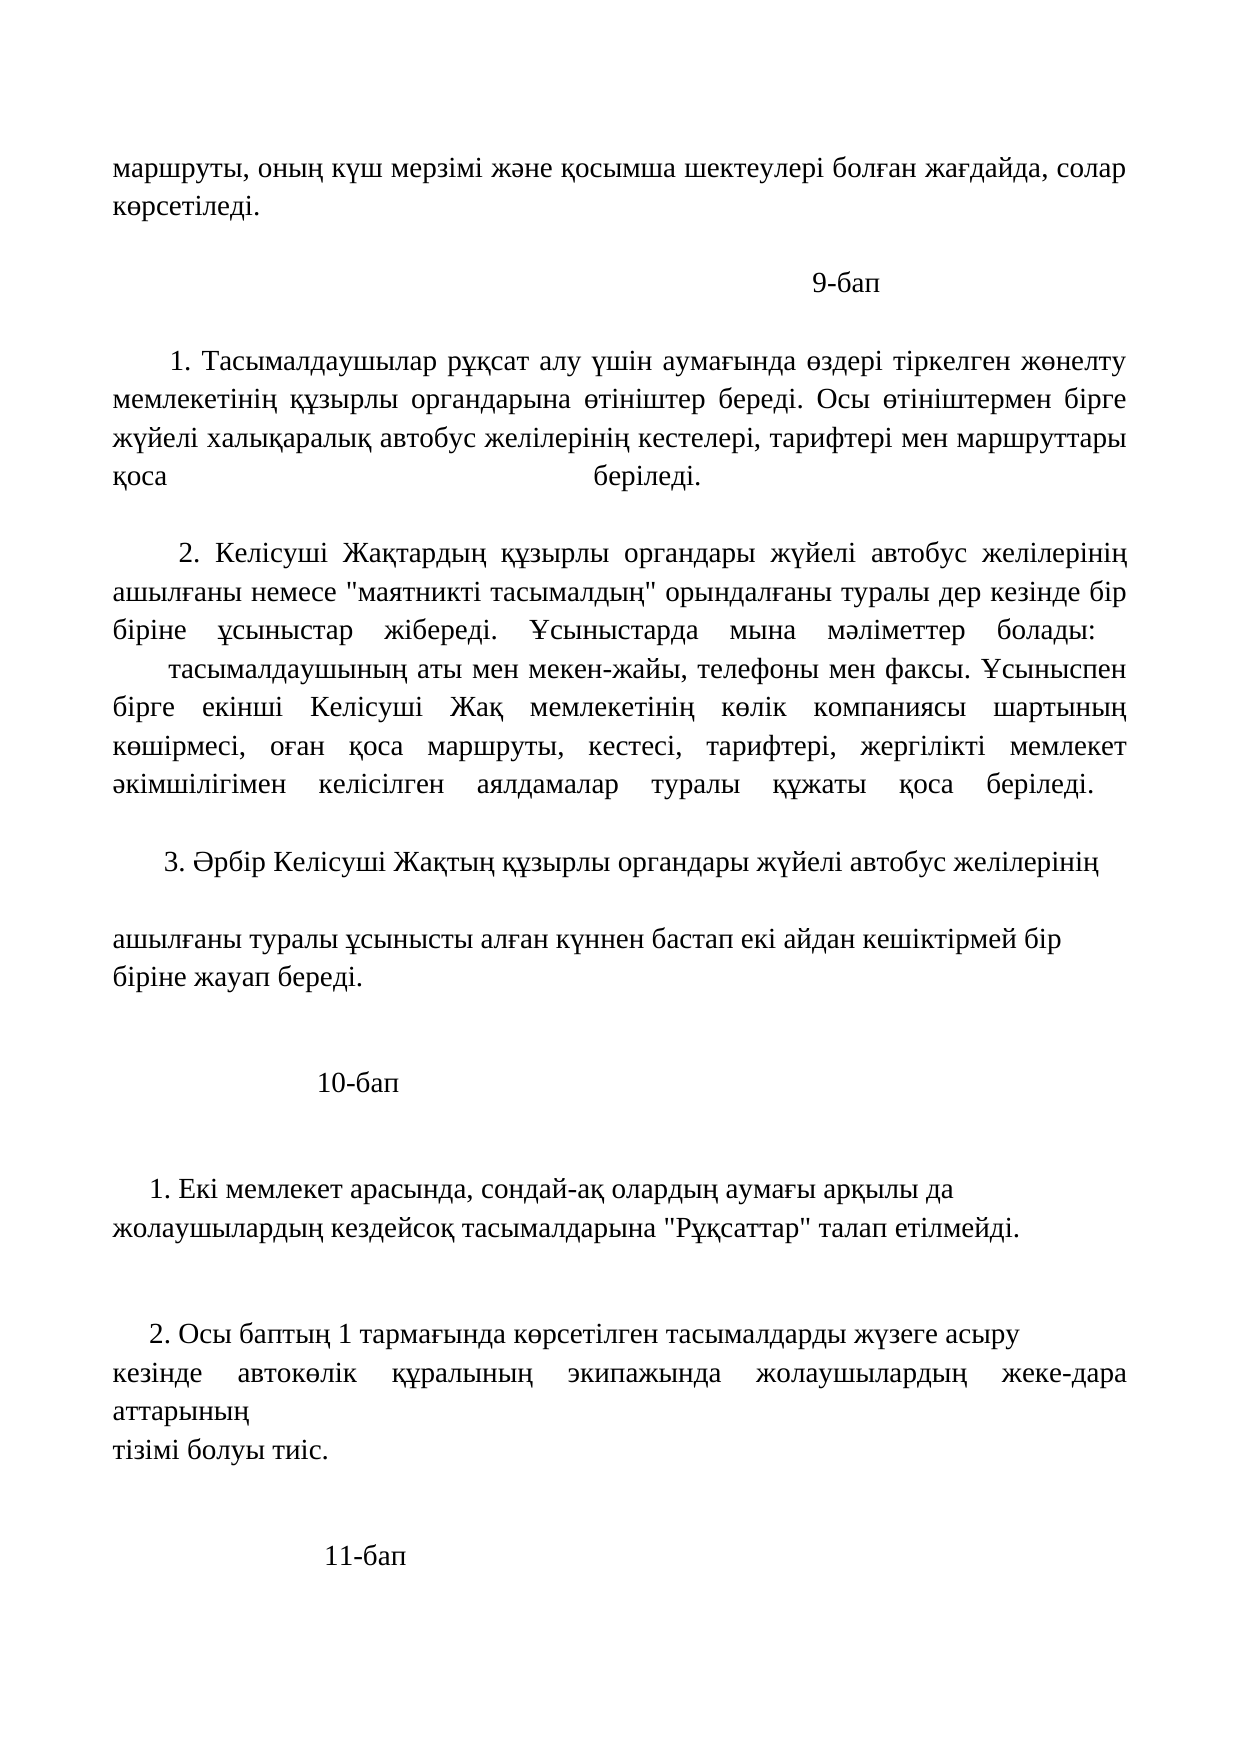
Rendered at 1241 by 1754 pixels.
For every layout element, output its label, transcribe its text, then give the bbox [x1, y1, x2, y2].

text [112, 150, 1128, 877]
text тізімі болуы тиіс. [112, 1432, 1128, 1466]
text 11-бап [112, 1538, 1128, 1572]
text кезінде автокөлік құралының экипажында жолаушылардың жеке-дара аттарының [112, 1355, 1128, 1427]
text ашылғаны туралы ұсынысты алған күннен бастап екі айдан кешіктірмей бір [112, 921, 1128, 954]
text біріне жауап береді. [112, 959, 1128, 993]
text 2. Осы баптың 1 тармағында көрсетілген тасымалдарды жүзеге асыру [112, 1316, 1128, 1350]
text 10-бап [112, 1066, 1128, 1099]
text жолаушылардың кездейсоқ тасымалдарына "Рұқсаттар" талап етілмейді. [112, 1210, 1128, 1244]
text 1. Екі мемлекет арасында, сондай-ақ олардың аумағы арқылы да [112, 1172, 1128, 1205]
